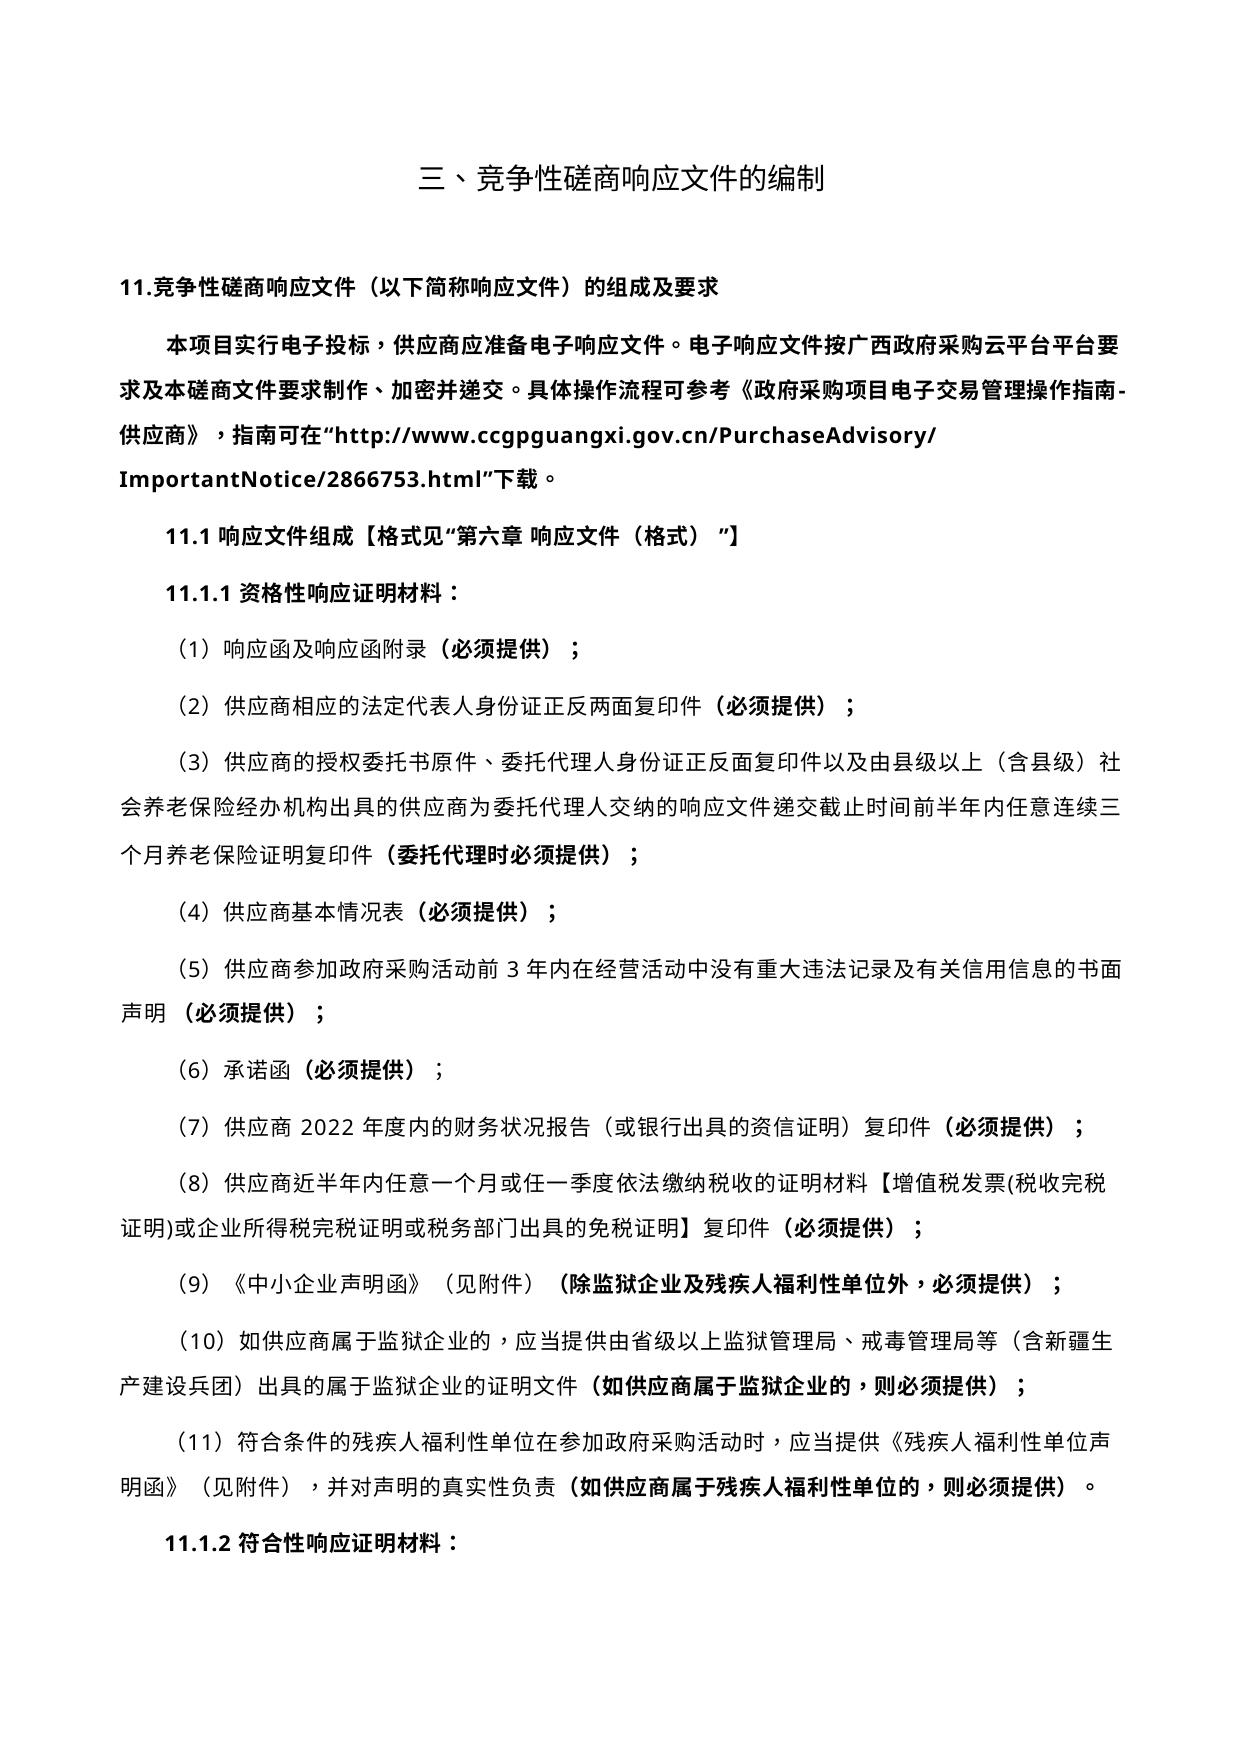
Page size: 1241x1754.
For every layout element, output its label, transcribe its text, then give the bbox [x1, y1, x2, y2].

text 本项目实行电子投标，供应商应准备电子响应文件。电子响应文件按广西政府采购云平台平台要求及本磋商文件要求制作、加密并递交。具体操作流程可参考《政府采购项目电子交易管理操作指南-供应商》，指南可在“http://www.ccgpguangxi.gov.cn/PurchaseAdvisory/ImportantNotice/2866753.html”下载。 [119, 328, 1127, 494]
text （8）供应商近半年内任意一个月或任一季度依法缴纳税收的证明材料【增值税发票(税收完税证明)或企业所得税完税证明或税务部门出具的免税证明】复印件（必须提供）； [120, 1168, 1125, 1243]
text （2）供应商相应的法定代表人身份证正反两面复印件（必须提供）； [165, 691, 1127, 721]
text （3）供应商的授权委托书原件、委托代理人身份证正反面复印件以及由县级以上（含县级）社会养老保险经办机构出具的供应商为委托代理人交纳的响应文件递交截止时间前半年内任意连续三个月养老保险证明复印件（委托代理时必须提供）； [120, 747, 1124, 869]
text （7）供应商 2022 年度内的财务状况报告（或银行出具的资信证明）复印件（必须提供）； [165, 1112, 1127, 1141]
text （4）供应商基本情况表（必须提供）； [165, 897, 1127, 927]
text 11.1.2 符合性响应证明材料： [164, 1528, 1127, 1558]
text 11.1.1 资格性响应证明材料： [165, 578, 1127, 607]
text （11）符合条件的残疾人福利性单位在参加政府采购活动时，应当提供《残疾人福利性单位声明函》（见附件），并对声明的真实性负责（如供应商属于残疾人福利性单位的，则必须提供）。 [120, 1427, 1127, 1502]
text 11.1 响应文件组成【格式见“第六章 响应文件（格式） ”】 [165, 521, 1127, 551]
list 竞争性磋商响应文件的编制 [417, 158, 1127, 211]
text （5）供应商参加政府采购活动前 3 年内在经营活动中没有重大违法记录及有关信用信息的书面声明 （必须提供）； [121, 954, 1124, 1028]
text （1）响应函及响应函附录（必须提供）； [165, 634, 1127, 664]
text （10）如供应商属于监狱企业的，应当提供由省级以上监狱管理局、戒毒管理局等（含新疆生产建设兵团）出具的属于监狱企业的证明文件（如供应商属于监狱企业的，则必须提供）； [119, 1326, 1124, 1400]
text （9）《中小企业声明函》（见附件）（除监狱企业及残疾人福利性单位外，必须提供）； [165, 1269, 1127, 1299]
text （6）承诺函（必须提供）； [165, 1055, 1127, 1085]
text 11.竞争性磋商响应文件（以下简称响应文件）的组成及要求 [119, 272, 1127, 302]
